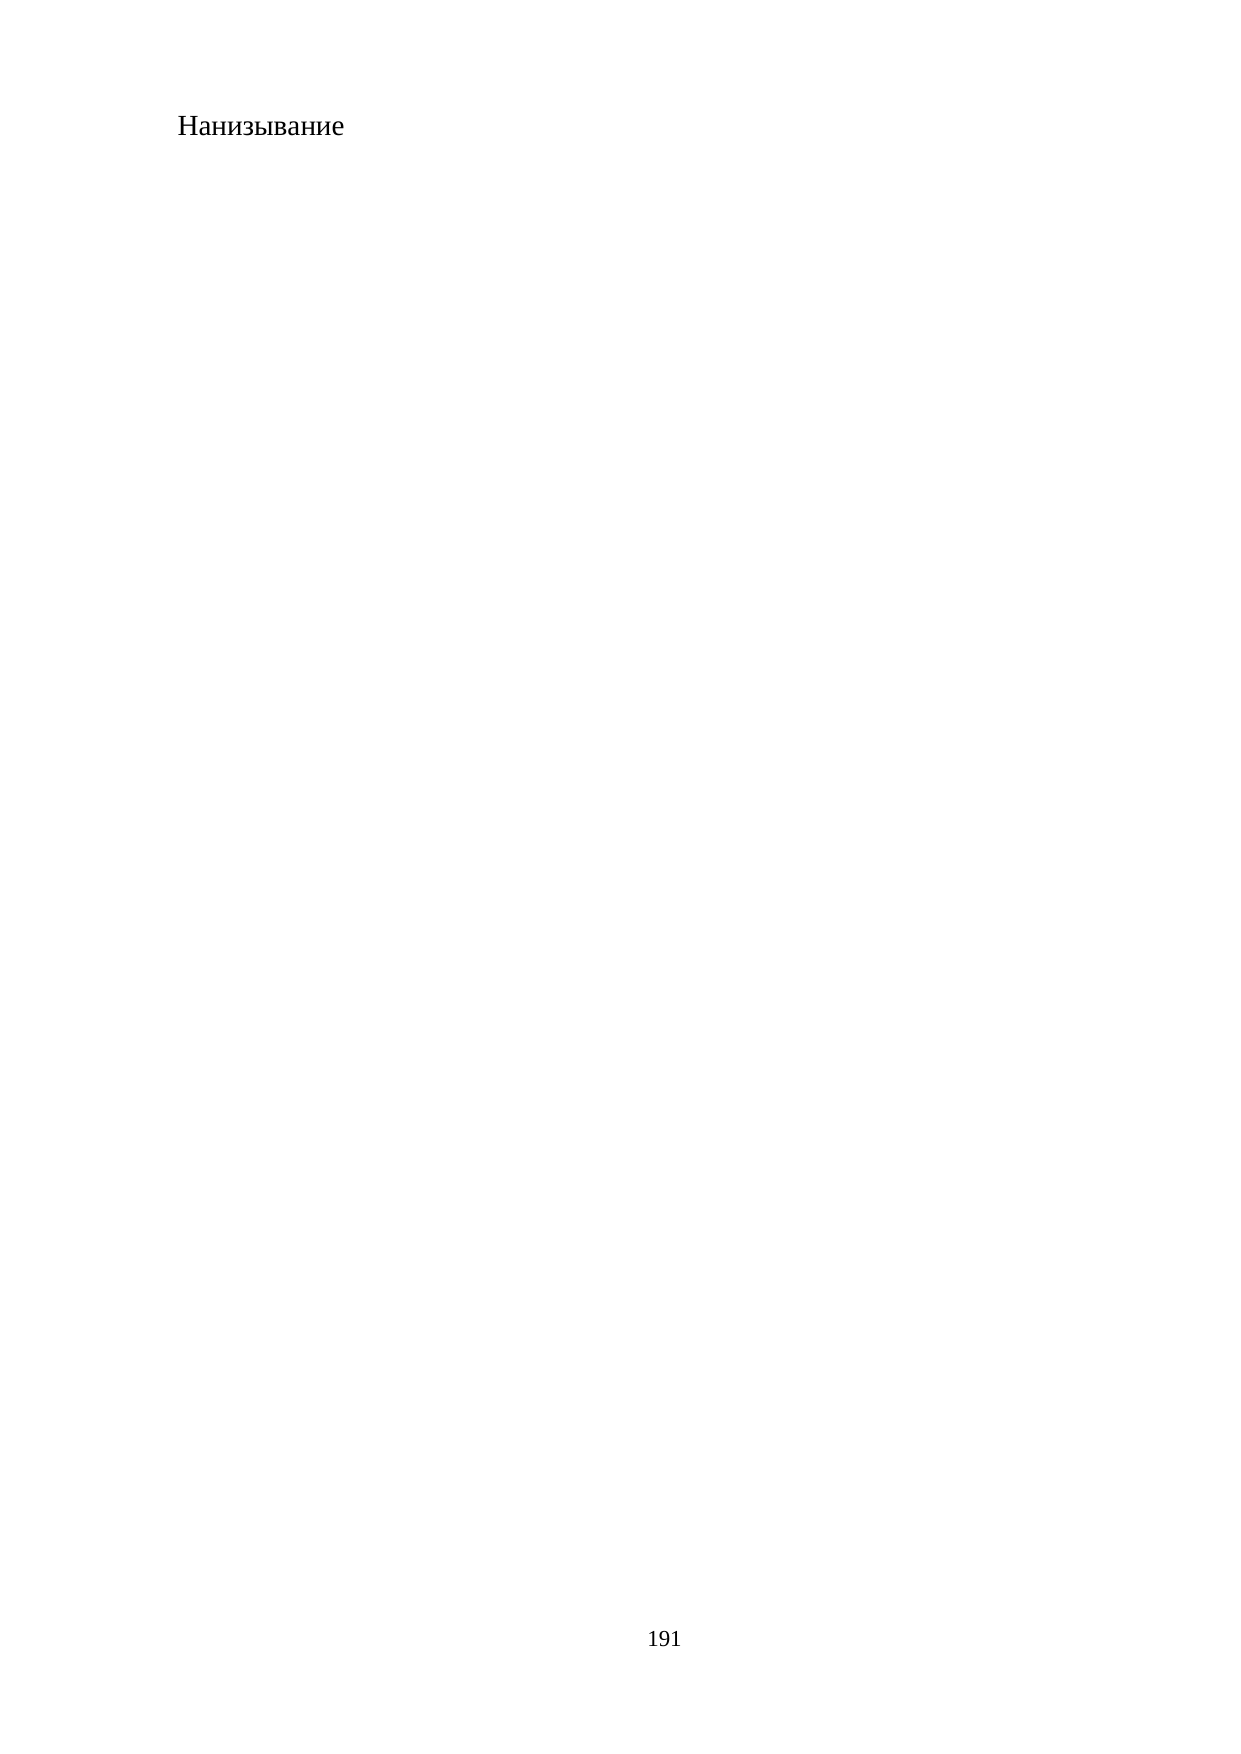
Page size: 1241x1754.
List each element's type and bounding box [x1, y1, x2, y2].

text [177, 108, 1152, 142]
